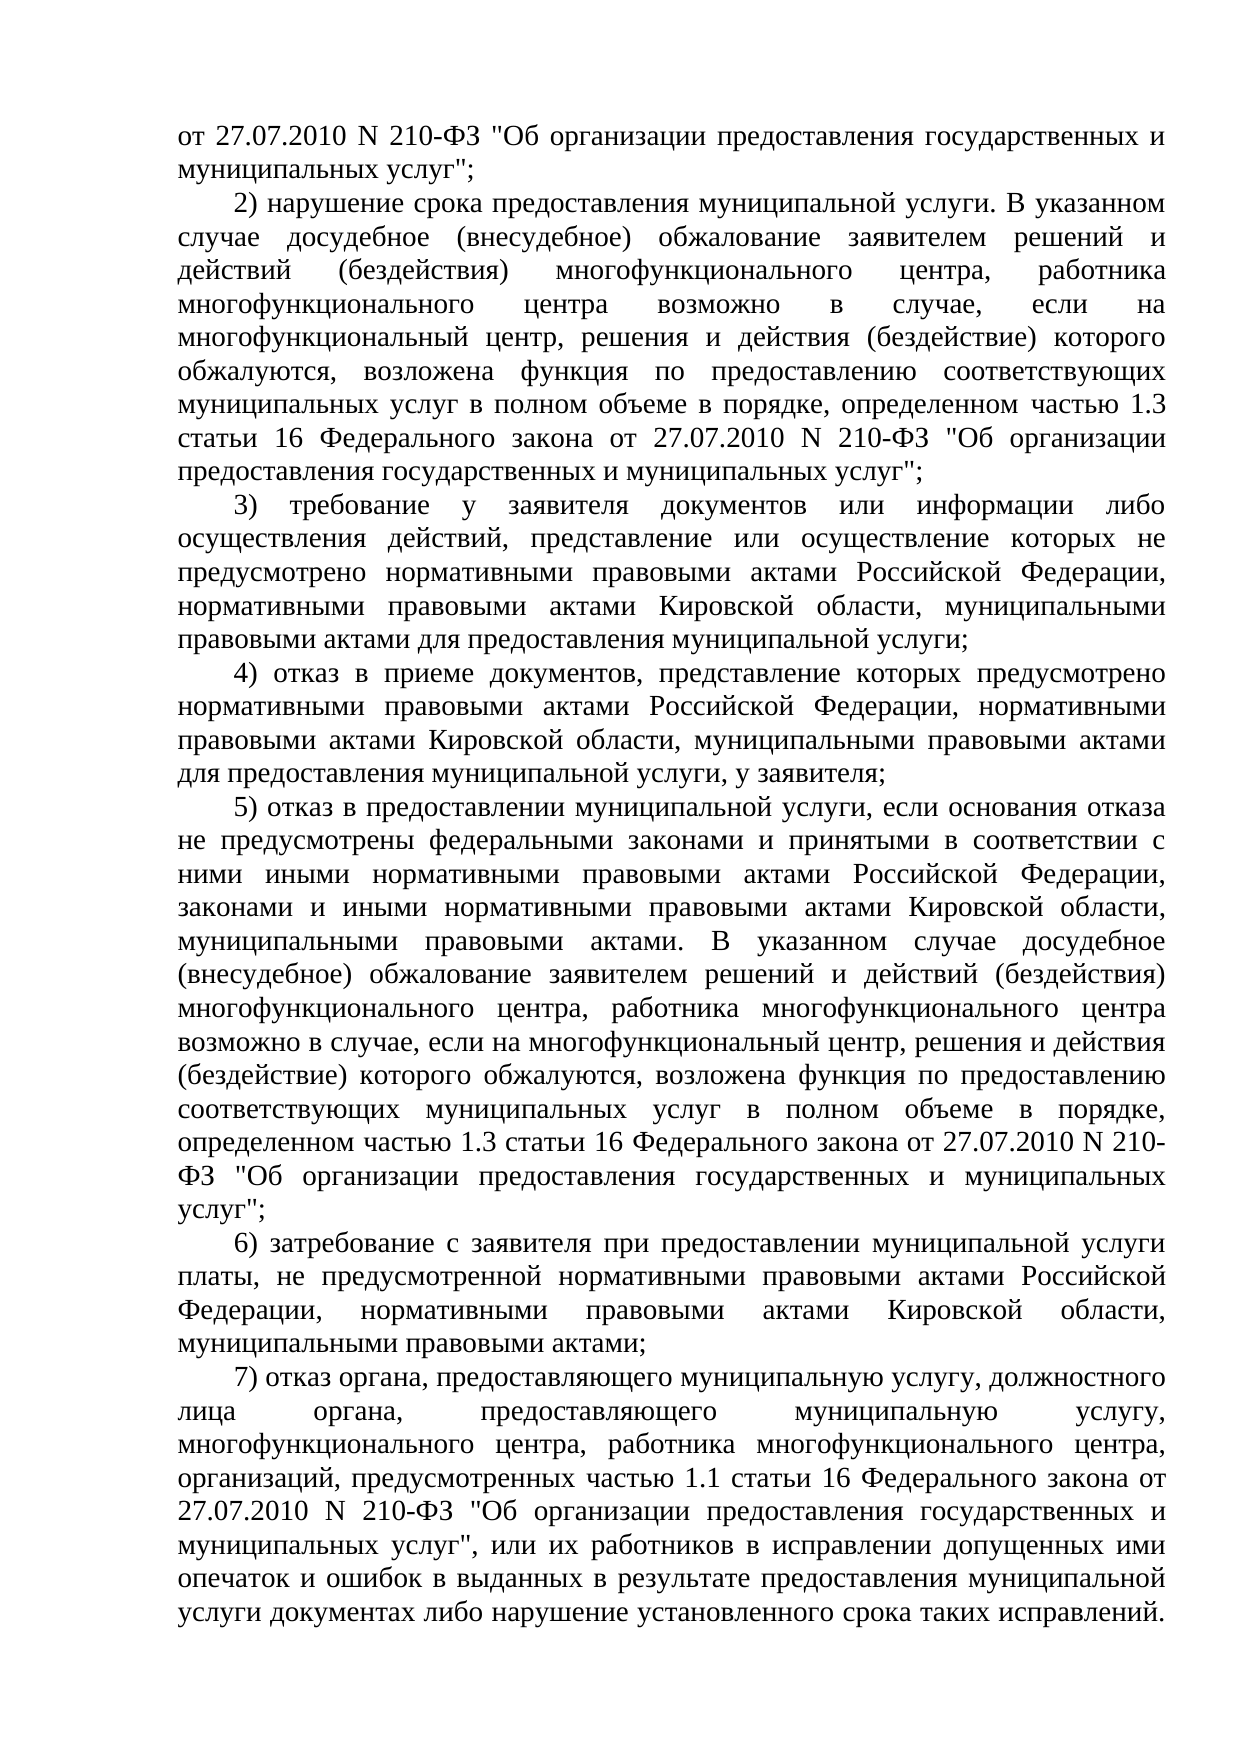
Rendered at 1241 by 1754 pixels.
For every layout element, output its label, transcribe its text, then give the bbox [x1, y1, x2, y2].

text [177, 1359, 1167, 1627]
text 4) отказ в приеме документов, представление которых предусмотрено нормативными правовыми актами Российской Федерации, нормативными правовыми актами Кировской области, муниципальными правовыми актами для предоставления муниципальной услуги, у заявителя; [177, 655, 1167, 789]
text 6) затребование с заявителя при предоставлении муниципальной услуги платы, не предусмотренной нормативными правовыми актами Российской Федерации, нормативными правовыми актами Кировской области, муниципальными правовыми актами; [177, 1225, 1167, 1359]
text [177, 118, 1167, 185]
text 2) нарушение срока предоставления муниципальной услуги. В указанном случае досудебное (внесудебное) обжалование заявителем решений и действий (бездействия) многофункционального центра, работника многофункционального центра возможно в случае, если на многофункциональный центр, решения и действия (бездействие) которого обжалуются, возложена функция по предоставлению соответствующих муниципальных услуг в полном объеме в порядке, определенном частью 1.3 статьи 16 Федерального закона от 27.07.2010 N 210-ФЗ "Об организации предоставления государственных и муниципальных услуг"; [177, 185, 1167, 487]
text 5) отказ в предоставлении муниципальной услуги, если основания отказа не предусмотрены федеральными законами и принятыми в соответствии с ними иными нормативными правовыми актами Российской Федерации, законами и иными нормативными правовыми актами Кировской области, муниципальными правовыми актами. В указанном случае досудебное (внесудебное) обжалование заявителем решений и действий (бездействия) многофункционального центра, работника многофункционального центра возможно в случае, если на многофункциональный центр, решения и действия (бездействие) которого обжалуются, возложена функция по предоставлению соответствующих муниципальных услуг в полном объеме в порядке, определенном частью 1.3 статьи 16 Федерального закона от 27.07.2010 N 210-ФЗ "Об организации предоставления государственных и муниципальных услуг"; [177, 789, 1167, 1225]
text 3) требование у заявителя документов или информации либо осуществления действий, представление или осуществление которых не предусмотрено нормативными правовыми актами Российской Федерации, нормативными правовыми актами Кировской области, муниципальными правовыми актами для предоставления муниципальной услуги; [177, 487, 1167, 655]
